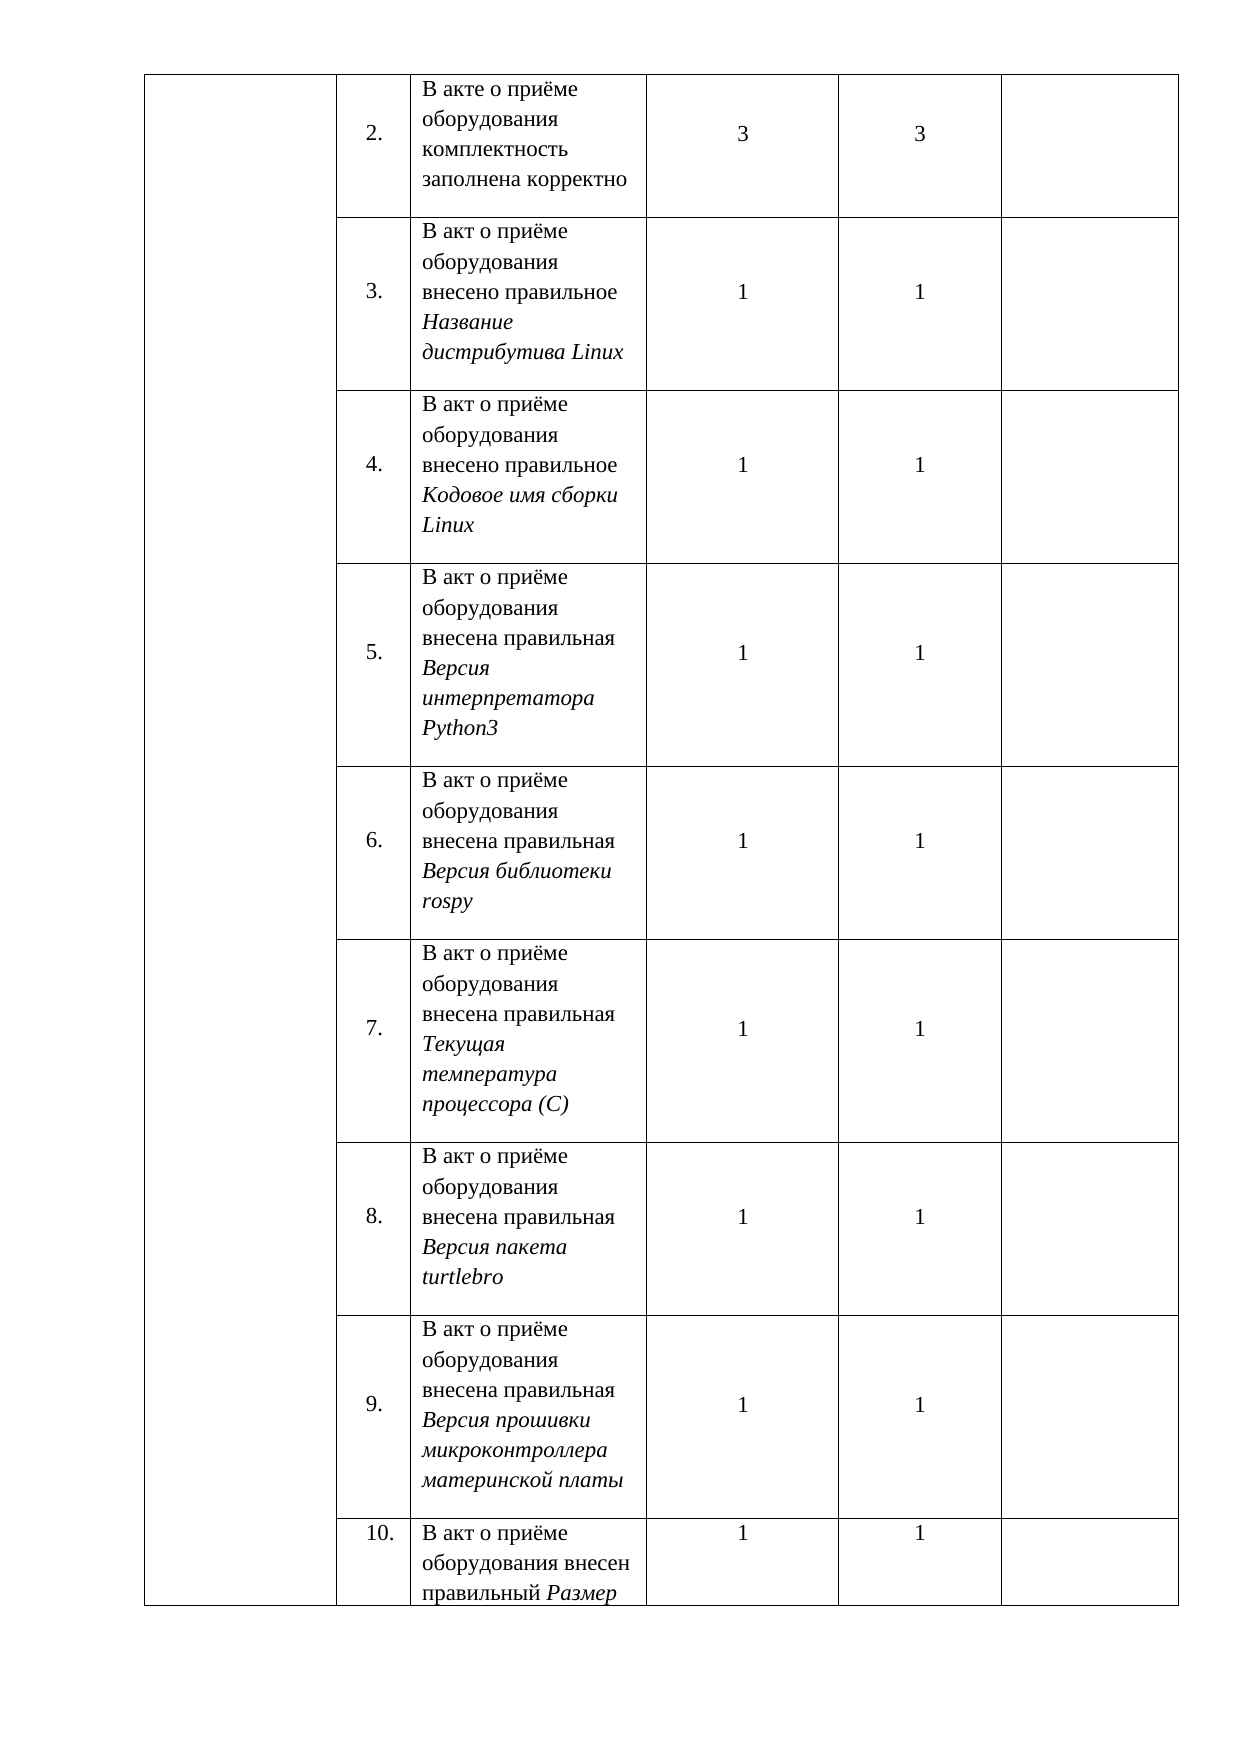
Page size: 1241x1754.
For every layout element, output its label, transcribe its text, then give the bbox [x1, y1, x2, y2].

table_cell [1002, 940, 1178, 1142]
table_cell [1002, 1519, 1178, 1605]
table_cell [1002, 75, 1178, 217]
table_cell 1 [647, 218, 838, 389]
table_cell [337, 767, 410, 938]
table_cell 1 [839, 564, 1001, 766]
table_cell [337, 75, 410, 217]
table_cell 1 [839, 767, 1001, 938]
table_cell [337, 218, 410, 389]
table_cell 3 [647, 75, 838, 217]
table_cell 1 [647, 564, 838, 766]
table_cell В акт о приёме оборудования внесена правильная Версия прошивки микроконтроллера материнской платы [411, 1316, 646, 1518]
table_cell [337, 564, 410, 766]
table_cell 1 [839, 1519, 1001, 1605]
table_cell 1 [647, 767, 838, 938]
table_cell 1 [647, 391, 838, 562]
table_cell 1 [647, 1519, 838, 1605]
table_cell 1 [839, 218, 1001, 389]
table_cell В акте о приёме оборудования комплектность заполнена корректно [411, 75, 646, 217]
table_cell 1 [839, 940, 1001, 1142]
table_cell 1 [839, 1143, 1001, 1314]
table_cell 1 [647, 940, 838, 1142]
table_cell 1 [839, 391, 1001, 562]
table_cell 3 [839, 75, 1001, 217]
table_cell 1 [647, 1143, 838, 1314]
table_cell 1 [647, 1316, 838, 1518]
table_cell В акт о приёме оборудования внесена правильная Версия библиотеки rospy [411, 767, 646, 938]
table_cell [1002, 564, 1178, 766]
table_cell [1002, 1143, 1178, 1314]
table_cell В акт о приёме оборудования внесена правильная Версия интерпретатора Python3 [411, 564, 646, 766]
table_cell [411, 1519, 646, 1605]
table_cell [337, 1519, 410, 1605]
table_cell [337, 1143, 410, 1314]
table_cell В акт о приёме оборудования внесена правильная Текущая температура процессора (С) [411, 940, 646, 1142]
table_cell В акт о приёме оборудования внесено правильное Кодовое имя сборки Linux [411, 391, 646, 562]
table_cell [337, 391, 410, 562]
table_cell [1002, 1316, 1178, 1518]
table_cell В акт о приёме оборудования внесено правильное Название дистрибутива Linux [411, 218, 646, 389]
table_cell [337, 1316, 410, 1518]
table_cell В акт о приёме оборудования внесена правильная Версия пакета turtlebro [411, 1143, 646, 1314]
table_cell [1002, 767, 1178, 938]
table_cell 1 [839, 1316, 1001, 1518]
table_cell [1002, 218, 1178, 389]
table_cell [337, 940, 410, 1142]
table_cell [1002, 391, 1178, 562]
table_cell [145, 75, 336, 1605]
